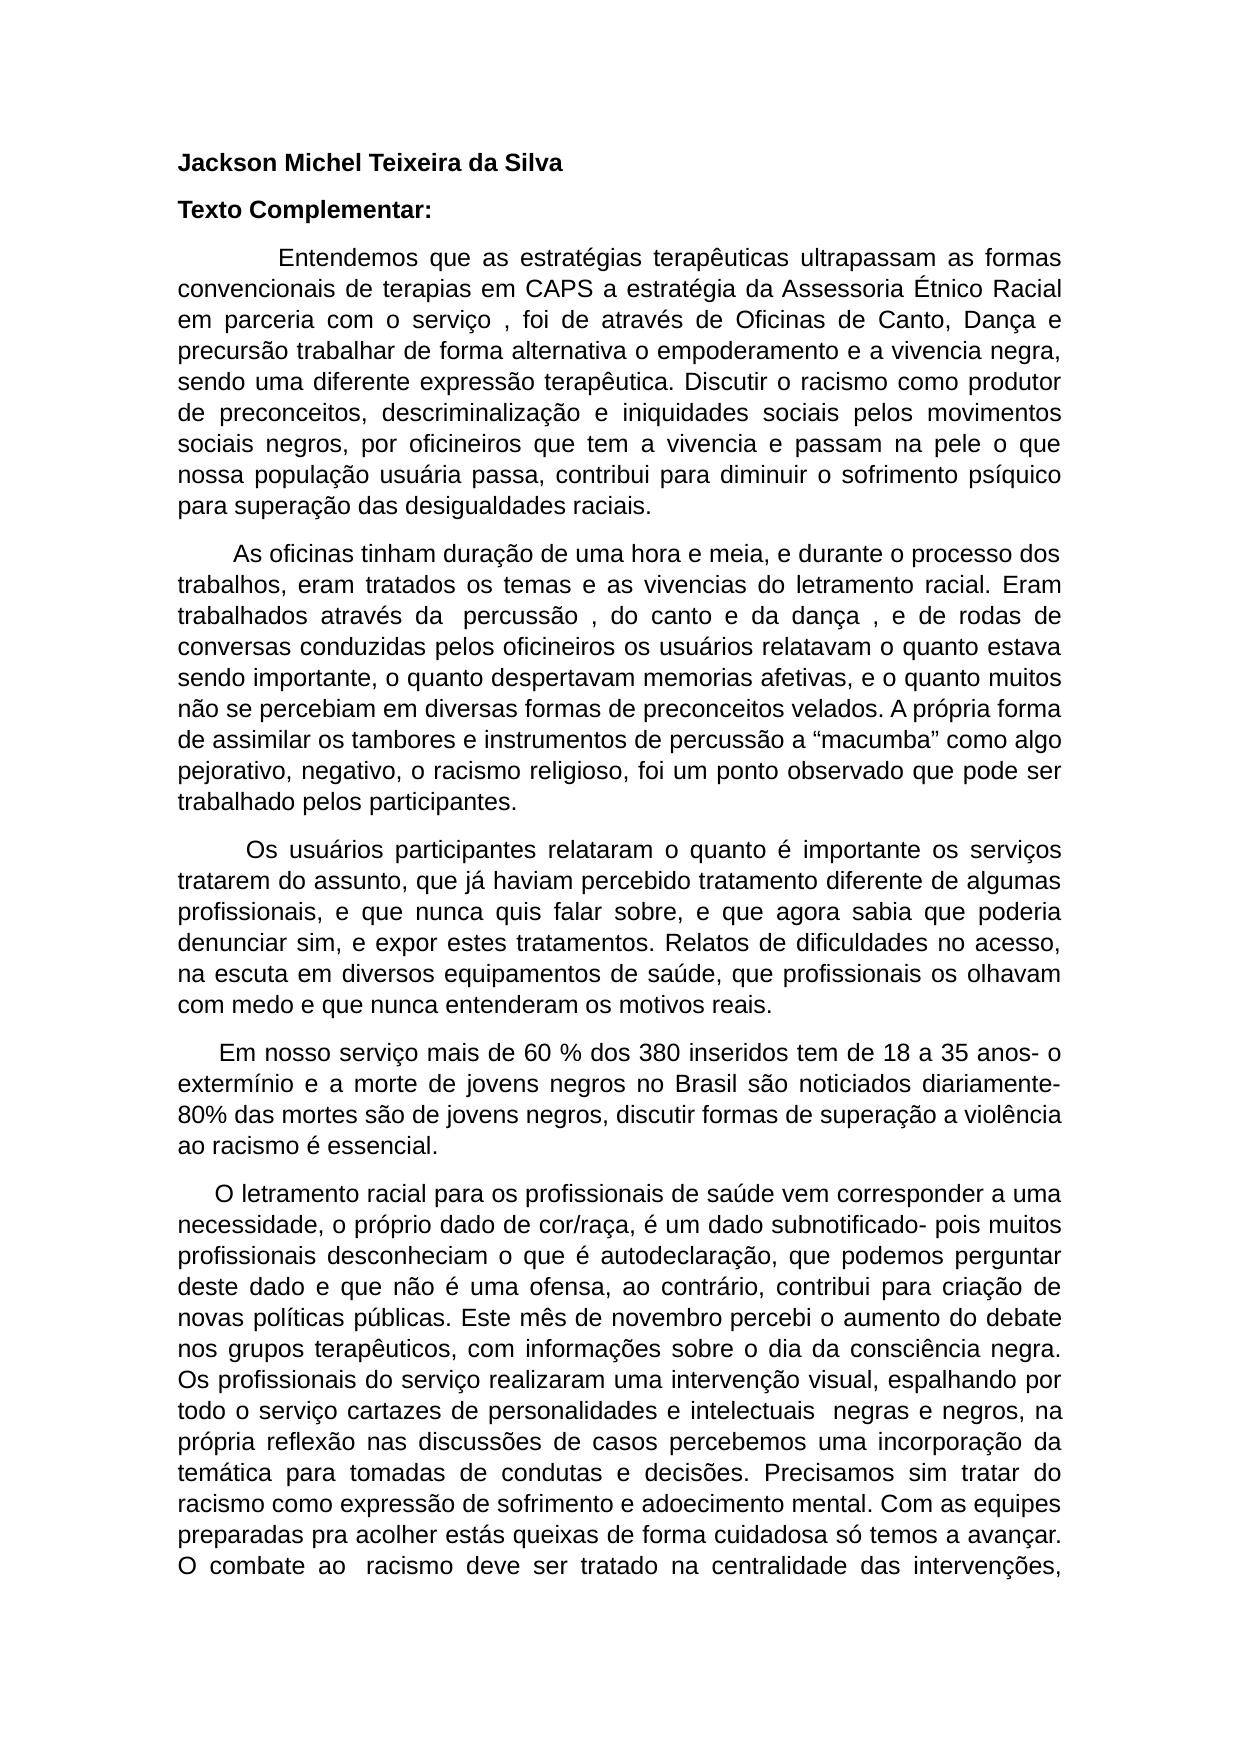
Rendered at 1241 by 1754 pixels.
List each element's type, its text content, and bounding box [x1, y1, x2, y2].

text Jackson Michel Teixeira da Silva [177, 148, 1063, 176]
text Entendemos que as estratégias terapêuticas ultrapassam as formas convencionais de terapias em CAPS a estratégia da Assessoria Étnico Racial em parceria com o serviço , foi de através de Oficinas de Canto, Dança e precursão trabalhar de forma alternativa o empoderamento e a vivencia negra, sendo uma diferente expressão terapêutica. Discutir o racismo como produtor de preconceitos, descriminalização e iniquidades sociais pelos movimentos sociais negros, por oficineiros que tem a vivencia e passam na pele o que nossa população usuária passa, contribui para diminuir o sofrimento psíquico para superação das desigualdades raciais. [177, 243, 1063, 520]
text Em nosso serviço mais de 60 % dos 380 inseridos tem de 18 a 35 anos- o extermínio e a morte de jovens negros no Brasil são noticiados diariamente- 80% das mortes são de jovens negros, discutir formas de superação a violência ao racismo é essencial. [177, 1038, 1063, 1160]
text Texto Complementar: [177, 195, 1063, 224]
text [177, 1179, 1063, 1580]
text Os usuários participantes relataram o quanto é importante os serviços tratarem do assunto, que já haviam percebido tratamento diferente de algumas profissionais, e que nunca quis falar sobre, e que agora sabia que poderia denunciar sim, e expor estes tratamentos. Relatos de dificuldades no acesso, na escuta em diversos equipamentos de saúde, que profissionais os olhavam com medo e que nunca entenderam os motivos reais. [177, 835, 1063, 1019]
text As oficinas tinham duração de uma hora e meia, e durante o processo dos trabalhos, eram tratados os temas e as vivencias do letramento racial. Eram trabalhados através da percussão , do canto e da dança , e de rodas de conversas conduzidas pelos oficineiros os usuários relatavam o quanto estava sendo importante, o quanto despertavam memorias afetivas, e o quanto muitos não se percebiam em diversas formas de preconceitos velados. A própria forma de assimilar os tambores e instrumentos de percussão a “macumba” como algo pejorativo, negativo, o racismo religioso, foi um ponto observado que pode ser trabalhado pelos participantes. [177, 539, 1063, 816]
